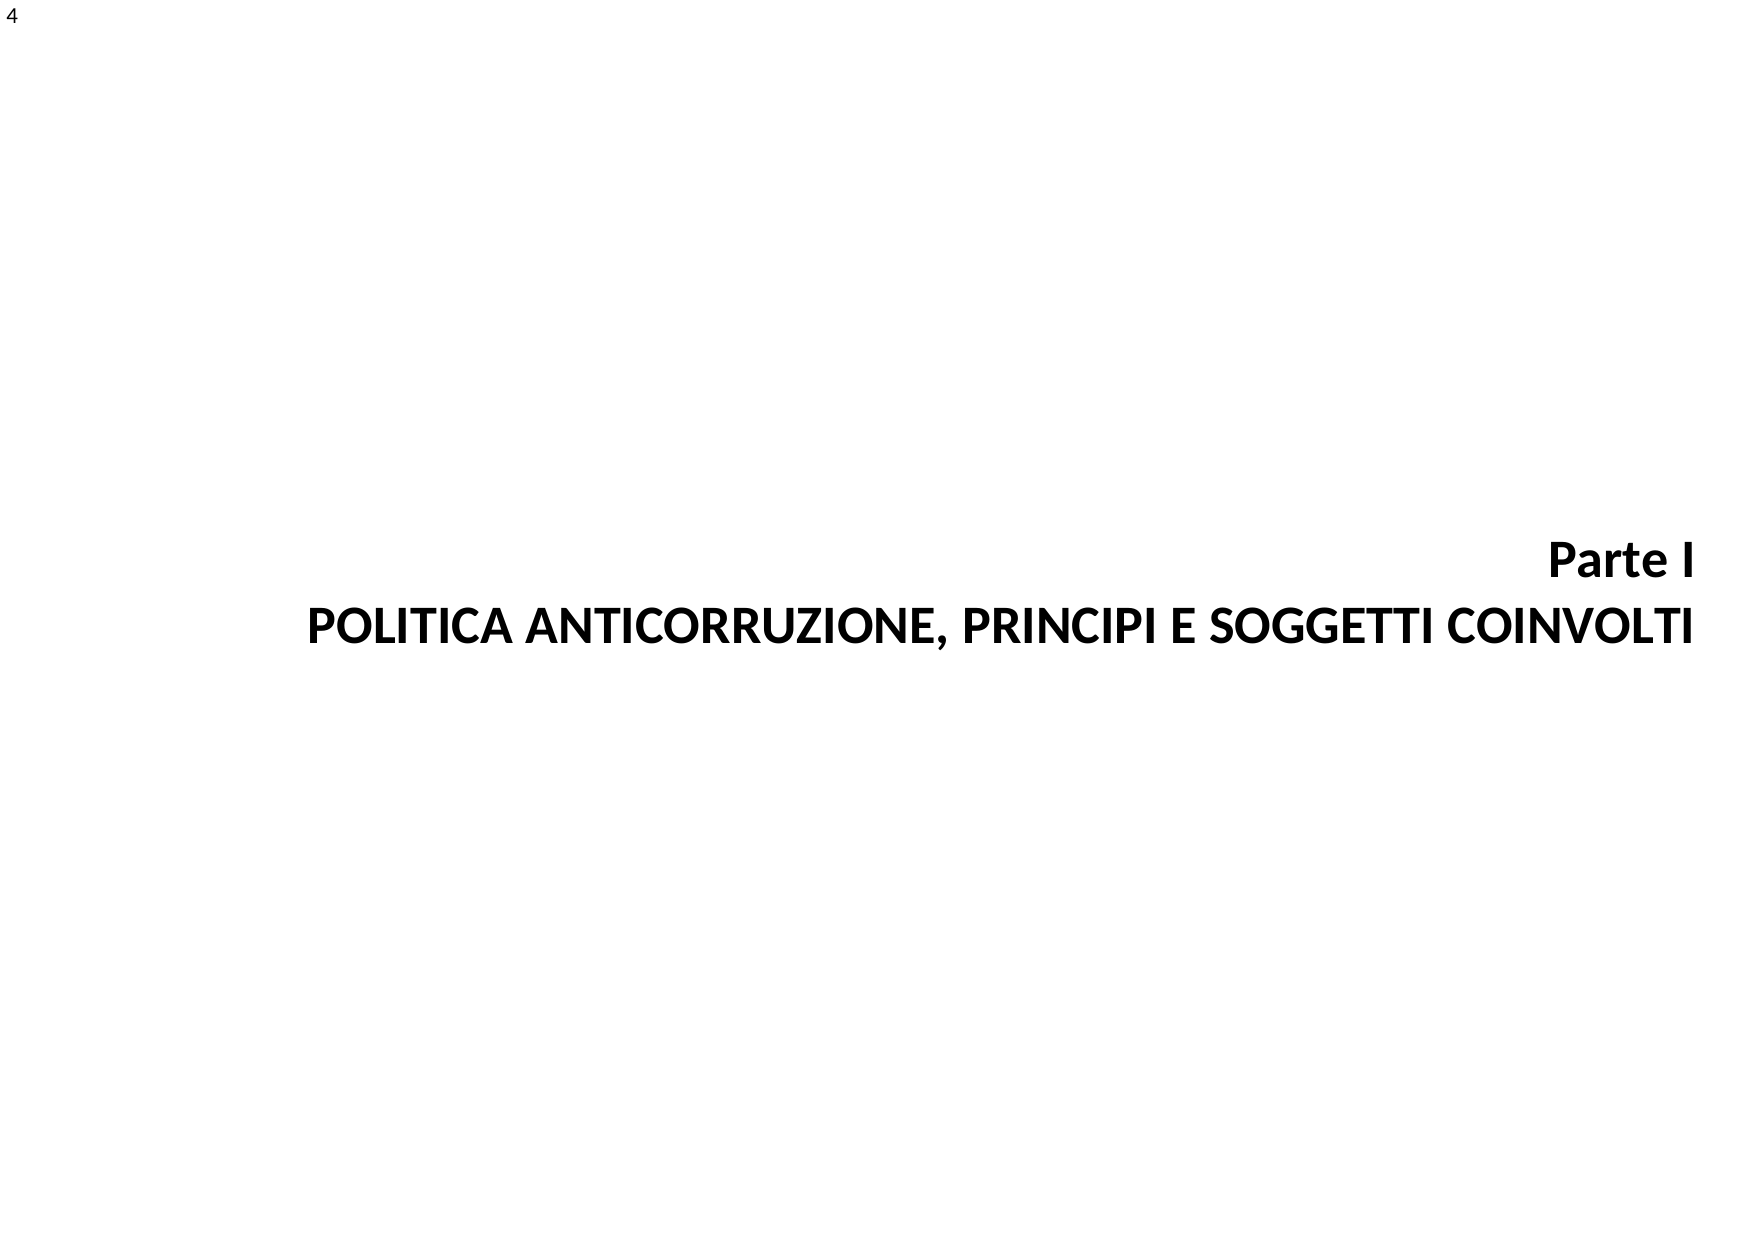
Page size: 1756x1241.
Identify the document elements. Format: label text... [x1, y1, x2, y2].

subtitle Parte I POLITICA ANTICORRUZIONE, PRINCIPI E SOGGETTI COINVOLTI [307, 524, 1698, 657]
